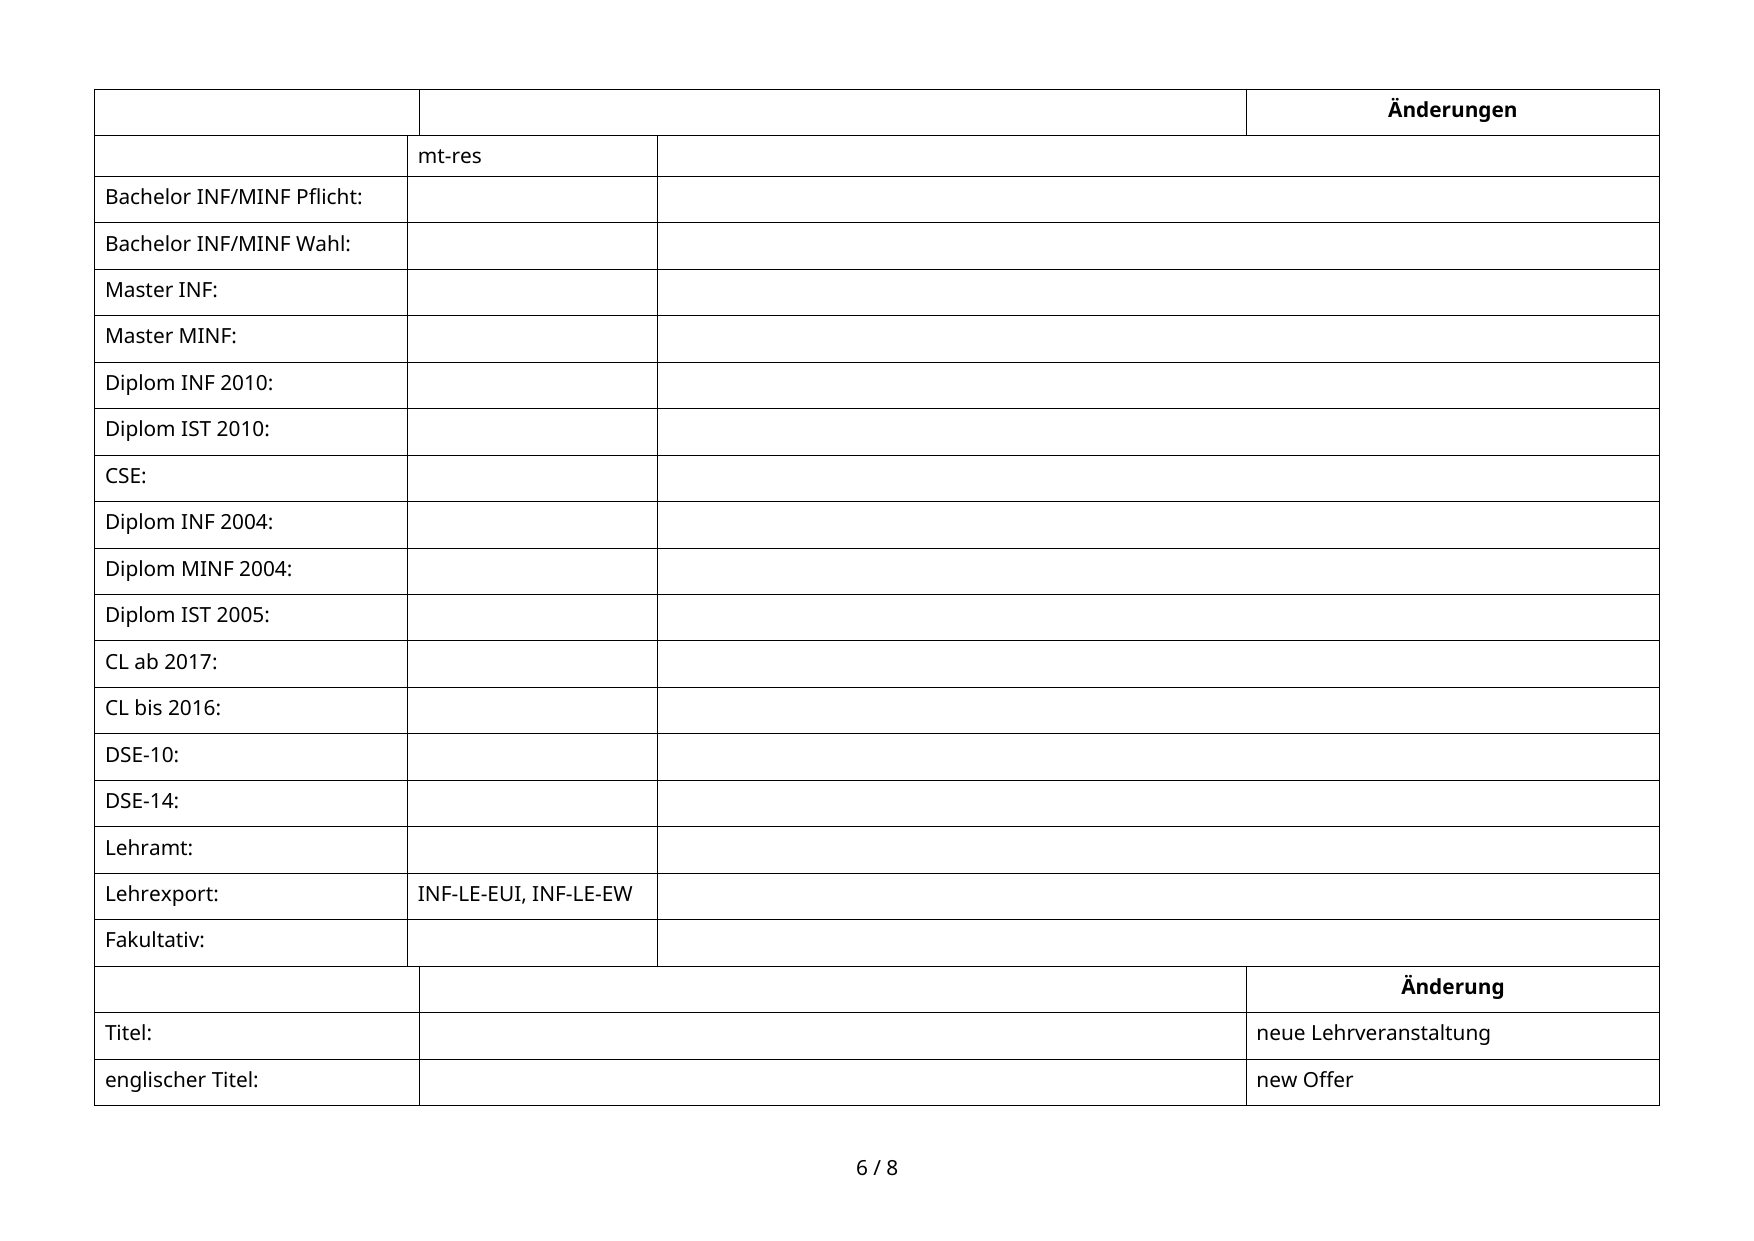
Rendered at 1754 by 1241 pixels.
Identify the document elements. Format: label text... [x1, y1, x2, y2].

table_cell Diplom INF 2010: [95, 363, 407, 408]
table_cell [408, 270, 657, 315]
table_cell [658, 316, 1659, 362]
table_cell Bachelor INF/MINF Pflicht: [95, 177, 407, 222]
table_cell [408, 502, 657, 547]
table_cell [408, 549, 657, 594]
table_cell [658, 595, 1659, 640]
table_cell [408, 223, 657, 269]
table_cell [658, 734, 1659, 780]
table_cell [658, 641, 1659, 687]
table_cell [658, 920, 1659, 966]
table_cell englischer Titel: [95, 1060, 419, 1105]
table_cell [658, 549, 1659, 594]
table_cell [408, 827, 657, 873]
table_cell [658, 177, 1659, 222]
table_cell Diplom MINF 2004: [95, 549, 407, 594]
table_cell [408, 920, 657, 966]
table_cell CL bis 2016: [95, 688, 407, 733]
table_cell [420, 1060, 1246, 1105]
table_cell Lehramt: [95, 827, 407, 873]
table_cell Diplom IST 2005: [95, 595, 407, 640]
table_header [95, 90, 419, 135]
table_cell [408, 595, 657, 640]
table_cell Diplom IST 2010: [95, 409, 407, 454]
table_cell Diplom INF 2004: [95, 502, 407, 547]
table_cell [658, 781, 1659, 826]
table_cell DSE-10: [95, 734, 407, 780]
table_cell [408, 316, 657, 362]
table_cell URL: [95, 136, 407, 176]
table_cell [408, 781, 657, 826]
table_cell [408, 409, 657, 454]
table_cell [408, 363, 657, 408]
table_cell [408, 456, 657, 501]
table_cell new Offer [1247, 1060, 1659, 1105]
table_cell [658, 270, 1659, 315]
table_cell Titel: [95, 1013, 419, 1058]
table_cell [658, 827, 1659, 873]
table_header [420, 90, 1246, 135]
table_cell CL ab 2017: [95, 641, 407, 687]
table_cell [408, 136, 657, 176]
table_cell [658, 223, 1659, 269]
table_cell [658, 409, 1659, 454]
table_cell [408, 688, 657, 733]
table_cell [658, 502, 1659, 547]
table_cell INF-LE-EUI, INF-LE-EW [408, 874, 657, 919]
table_cell [658, 363, 1659, 408]
table_cell [658, 456, 1659, 501]
table_header [420, 967, 1246, 1012]
table_header Änderung [1247, 967, 1659, 1012]
table_cell [408, 177, 657, 222]
table_cell Lehrexport: [95, 874, 407, 919]
table_cell [408, 641, 657, 687]
table_cell [658, 874, 1659, 919]
table_header Änderungen [1247, 90, 1659, 135]
table_cell Fakultativ: [95, 920, 407, 966]
table_cell Master INF: [95, 270, 407, 315]
table_cell DSE-14: [95, 781, 407, 826]
table_cell Bachelor INF/MINF Wahl: [95, 223, 407, 269]
table_cell [408, 734, 657, 780]
table_header [95, 967, 419, 1012]
table_cell Master MINF: [95, 316, 407, 362]
table_cell [420, 1013, 1246, 1058]
table_cell [658, 136, 1659, 176]
table_cell CSE: [95, 456, 407, 501]
table_cell neue Lehrveranstaltung [1247, 1013, 1659, 1058]
table_cell [658, 688, 1659, 733]
